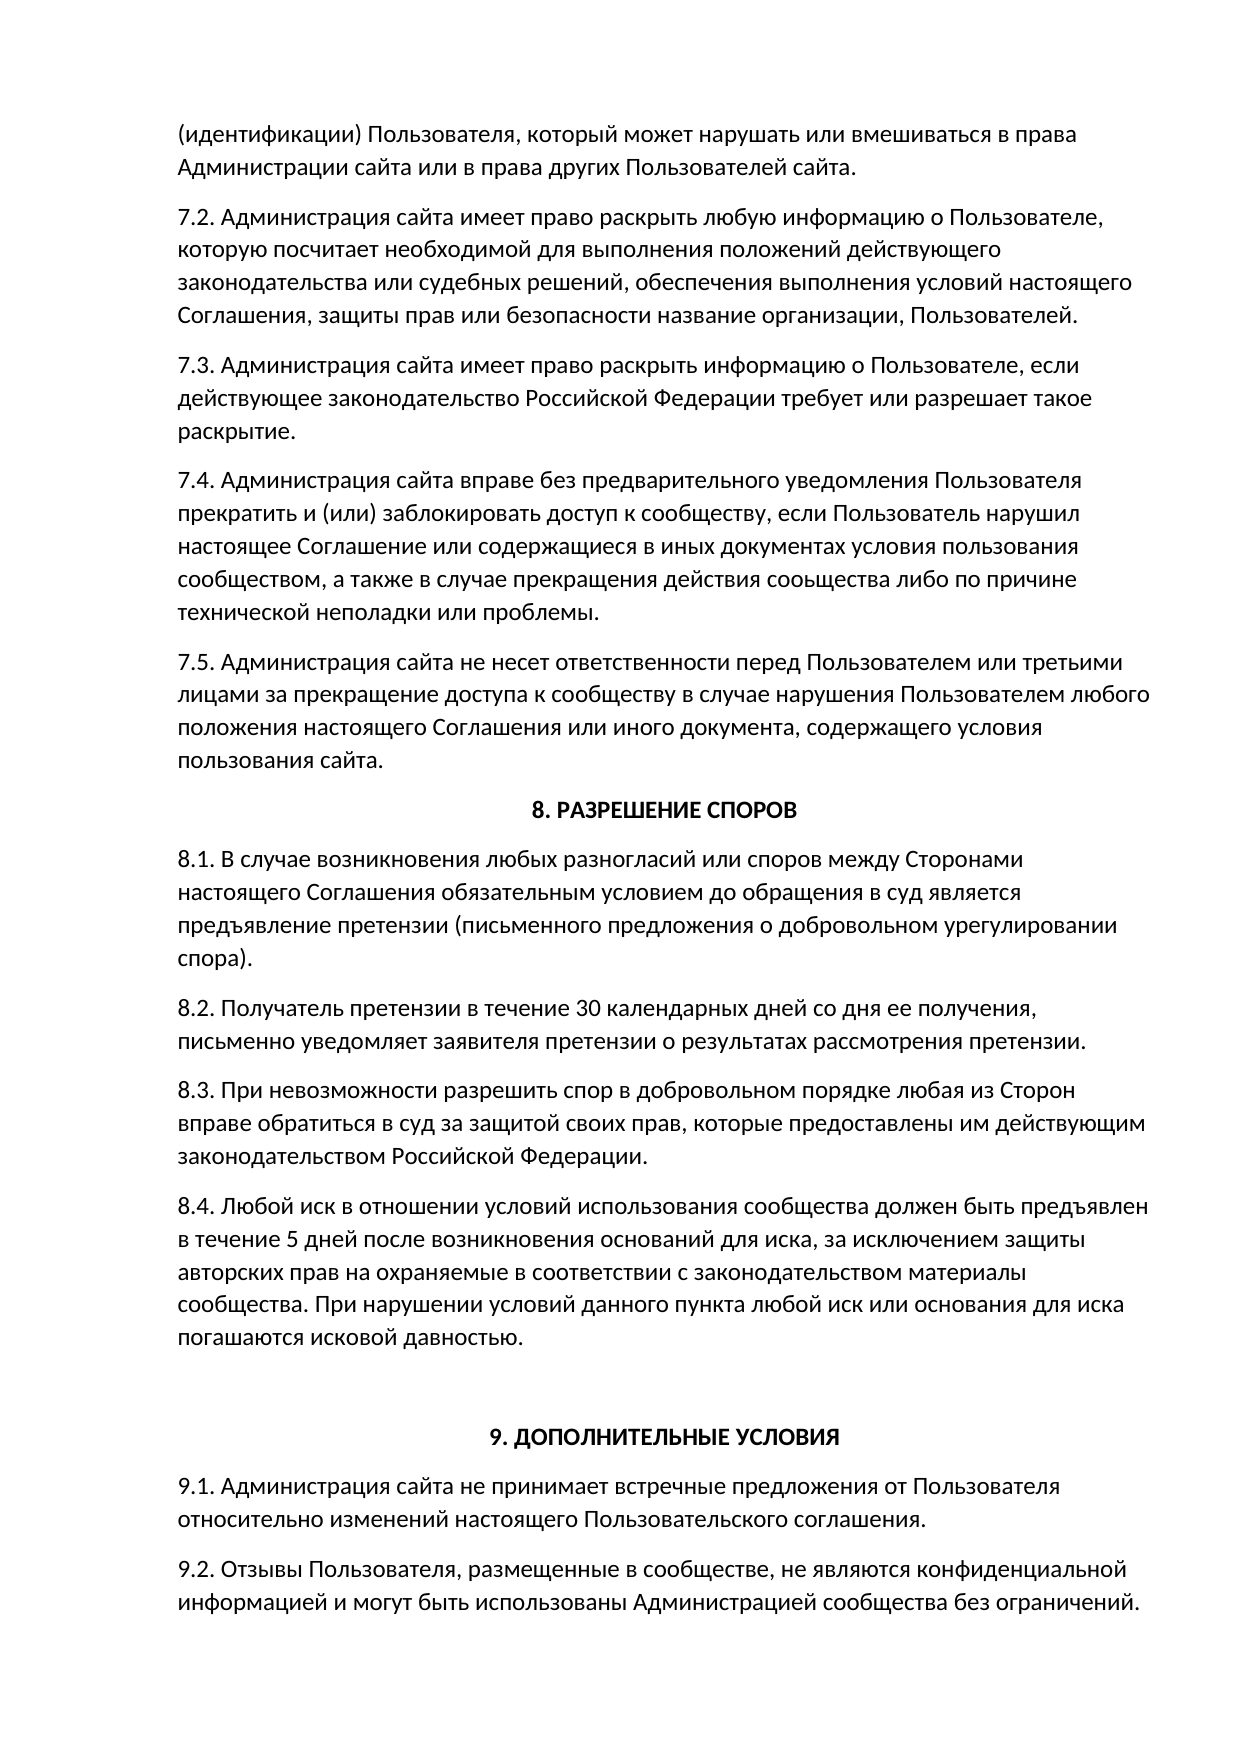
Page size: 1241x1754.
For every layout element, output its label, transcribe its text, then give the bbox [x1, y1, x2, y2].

text 7.4. Администрация сайта вправе без предварительного уведомления Пользователя прекратить и (или) заблокировать доступ к сообществу, если Пользователь нарушил настоящее Соглашение или содержащиеся в иных документах условия пользования сообществом, а также в случае прекращения действия сооьщества либо по причине технической неполадки или проблемы. [177, 464, 1152, 627]
text 9.1. Администрация сайта не принимает встречные предложения от Пользователя относительно изменений настоящего Пользовательского соглашения. [177, 1470, 1152, 1534]
text 8.3. При невозможности разрешить спор в добровольном порядке любая из Сторон вправе обратиться в суд за защитой своих прав, которые предоставлены им действующим законодательством Российской Федерации. [177, 1074, 1152, 1171]
text 8.1. В случае возникновения любых разногласий или споров между Сторонами настоящего Соглашения обязательным условием до обращения в суд является предъявление претензии (письменного предложения о добровольном урегулировании спора). [177, 843, 1152, 973]
text 7.2. Администрация сайта имеет право раскрыть любую информацию о Пользователе, которую посчитает необходимой для выполнения положений действующего законодательства или судебных решений, обеспечения выполнения условий настоящего Соглашения, защиты прав или безопасности название организации, Пользователей. [177, 201, 1152, 330]
text 7.3. Администрация сайта имеет право раскрыть информацию о Пользователе, если действующее законодательство Российской Федерации требует или разрешает такое раскрытие. [177, 349, 1152, 445]
text 8.4. Любой иск в отношении условий использования сообщества должен быть предъявлен в течение 5 дней после возникновения оснований для иска, за исключением защиты авторских прав на охраняемые в соответствии с законодательством материалы сообщества. При нарушении условий данного пункта любой иск или основания для иска погашаются исковой давностью. [177, 1190, 1152, 1352]
text 7.5. Администрация сайта не несет ответственности перед Пользователем или третьими лицами за прекращение доступа к сообществу в случае нарушения Пользователем любого положения настоящего Соглашения или иного документа, содержащего условия пользования сайта. [177, 646, 1152, 775]
text 9.2. Отзывы Пользователя, размещенные в сообществе, не являются конфиденциальной информацией и могут быть использованы Администрацией сообщества без ограничений. [177, 1553, 1152, 1616]
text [177, 118, 1152, 182]
text 8.2. Получатель претензии в течение 30 календарных дней со дня ее получения, письменно уведомляет заявителя претензии о результатах рассмотрения претензии. [177, 992, 1152, 1055]
text 8. РАЗРЕШЕНИЕ СПОРОВ [177, 794, 1152, 824]
text 9. ДОПОЛНИТЕЛЬНЫЕ УСЛОВИЯ [177, 1421, 1152, 1451]
